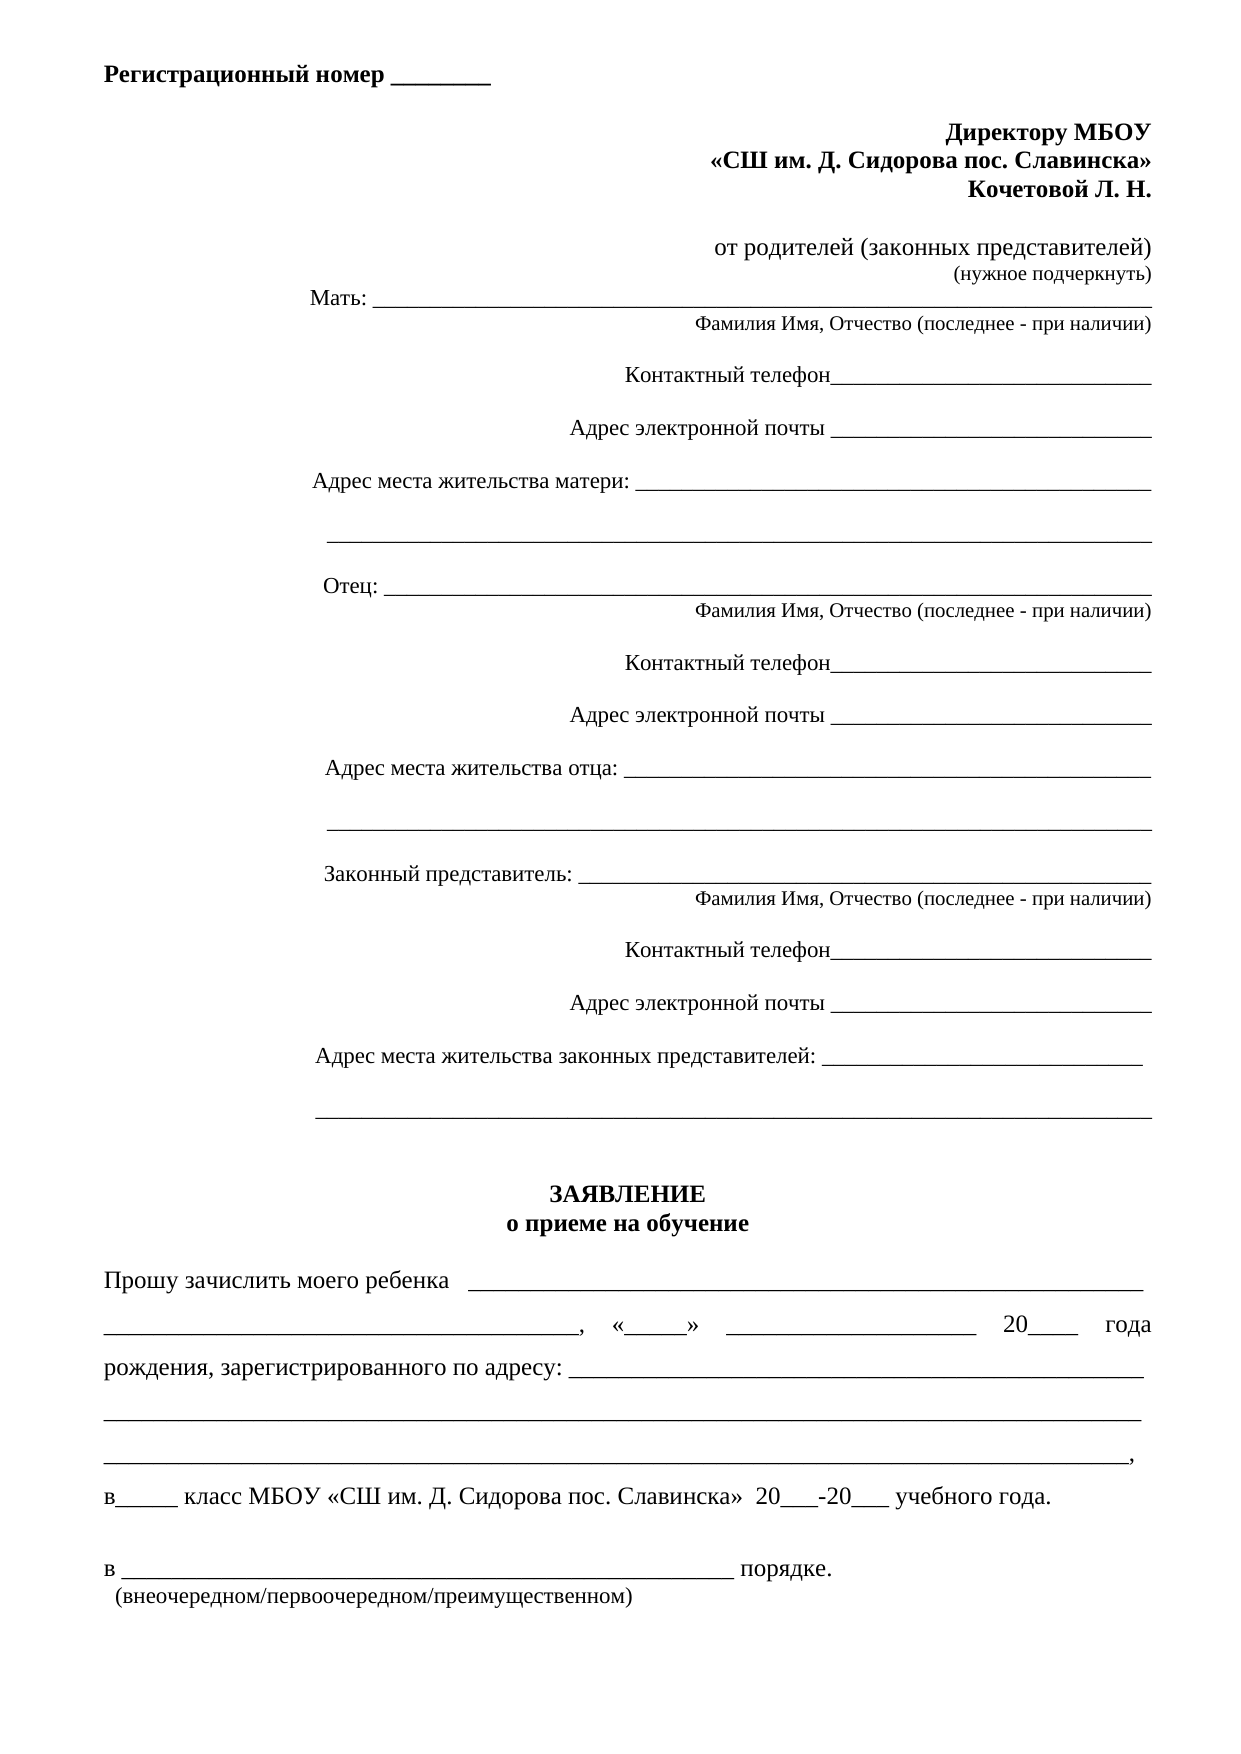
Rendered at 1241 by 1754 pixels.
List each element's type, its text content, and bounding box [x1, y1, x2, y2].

text (внеочередном/первоочередном/преимущественном) [103, 1582, 1152, 1608]
text Адрес места жительства матери: _____________________________________________ [103, 467, 1152, 493]
text Фамилия Имя, Отчество (последнее - при наличии) [103, 311, 1152, 335]
text Прошу зачислить моего ребенка ______________________________________________________ [103, 1266, 1152, 1294]
text Контактный телефон____________________________ [15, 649, 1152, 675]
text Контактный телефон____________________________ [103, 936, 1152, 963]
text от родителей (законных представителей) [103, 232, 1152, 260]
text Кочетовой Л. Н. [103, 174, 1152, 203]
text Законный представитель: __________________________________________________ [103, 860, 1152, 886]
text Адрес электронной почты ____________________________ [103, 414, 1152, 440]
text Отец: ___________________________________________________________________ [103, 572, 1152, 598]
text Адрес электронной почты ____________________________ [103, 989, 1152, 1016]
text в_____ класс МБОУ «СШ им. Д. Сидорова пос. Славинска» 20___-20___ учебного года. [103, 1481, 1152, 1510]
text Фамилия Имя, Отчество (последнее - при наличии) [103, 886, 1152, 910]
text ______________________________________, «_____» ____________________ 20____ года рождения, зарегистрированного по адресу: ______________________________________________ [103, 1309, 1152, 1381]
text Адрес места жительства отца: ______________________________________________ [103, 754, 1152, 781]
text в _________________________________________________ порядке. [103, 1553, 1152, 1582]
text ЗАЯВЛЕНИЕ о приеме на обучение [103, 1179, 1152, 1236]
text Директору МБОУ [103, 117, 1152, 145]
text ________________________________________________________________________ [103, 519, 1152, 546]
text Регистрационный номер ________ [103, 59, 1152, 88]
text Адрес места жительства законных представителей: ____________________________ [103, 1042, 1152, 1068]
text Адрес электронной почты ____________________________ [103, 702, 1152, 728]
text ________________________________________________________________________ [103, 807, 1152, 833]
text Мать: ____________________________________________________________________ [103, 284, 1152, 311]
text Контактный телефон____________________________ [103, 361, 1152, 388]
text Фамилия Имя, Отчество (последнее - при наличии) [103, 598, 1152, 622]
text «СШ им. Д. Сидорова пос. Славинска» [103, 145, 1152, 174]
text _________________________________________________________________________ [103, 1094, 1152, 1121]
text _____________________________________________________________________________________________________________________________________________________________________, [103, 1395, 1152, 1467]
text (нужное подчеркнуть) [103, 260, 1152, 284]
